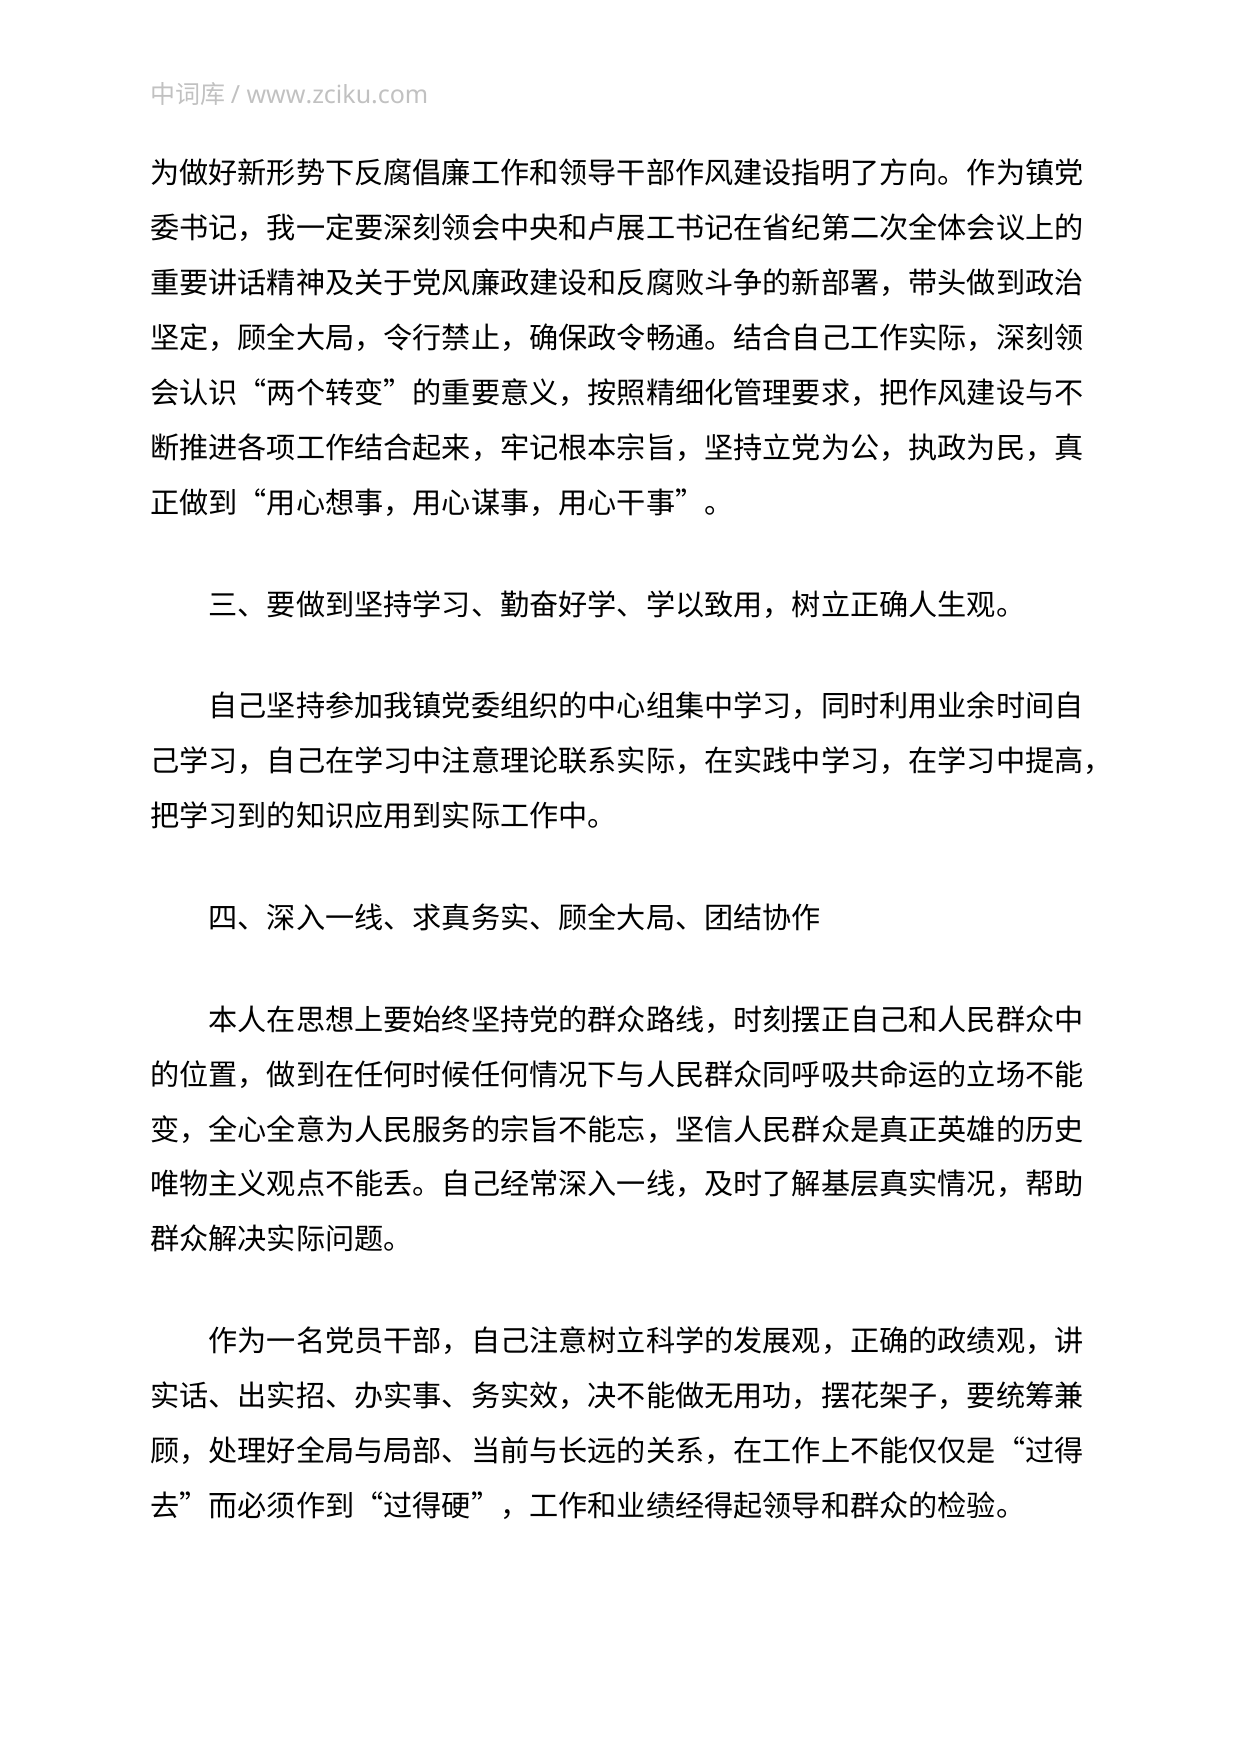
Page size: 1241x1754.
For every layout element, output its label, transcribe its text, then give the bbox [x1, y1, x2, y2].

text 三、要做到坚持学习、勤奋好学、学以致用，树立正确人生观。 [150, 581, 1090, 623]
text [150, 150, 1090, 522]
text 本人在思想上要始终坚持党的群众路线，时刻摆正自己和人民群众中的位置，做到在任何时候任何情况下与人民群众同呼吸共命运的立场不能变，全心全意为人民服务的宗旨不能忘，坚信人民群众是真正英雄的历史唯物主义观点不能丢。自己经常深入一线，及时了解基层真实情况，帮助群众解决实际问题。 [150, 996, 1090, 1258]
text 自己坚持参加我镇党委组织的中心组集中学习，同时利用业余时间自己学习，自己在学习中注意理论联系实际，在实践中学习，在学习中提高，把学习到的知识应用到实际工作中。 [150, 683, 1090, 835]
text 作为一名党员干部，自己注意树立科学的发展观，正确的政绩观，讲实话、出实招、办实事、务实效，决不能做无用功，摆花架子，要统筹兼顾，处理好全局与局部、当前与长远的关系，在工作上不能仅仅是“过得去”而必须作到“过得硬”，工作和业绩经得起领导和群众的检验。 [150, 1318, 1090, 1524]
text 四、深入一线、求真务实、顾全大局、团结协作 [150, 894, 1090, 937]
